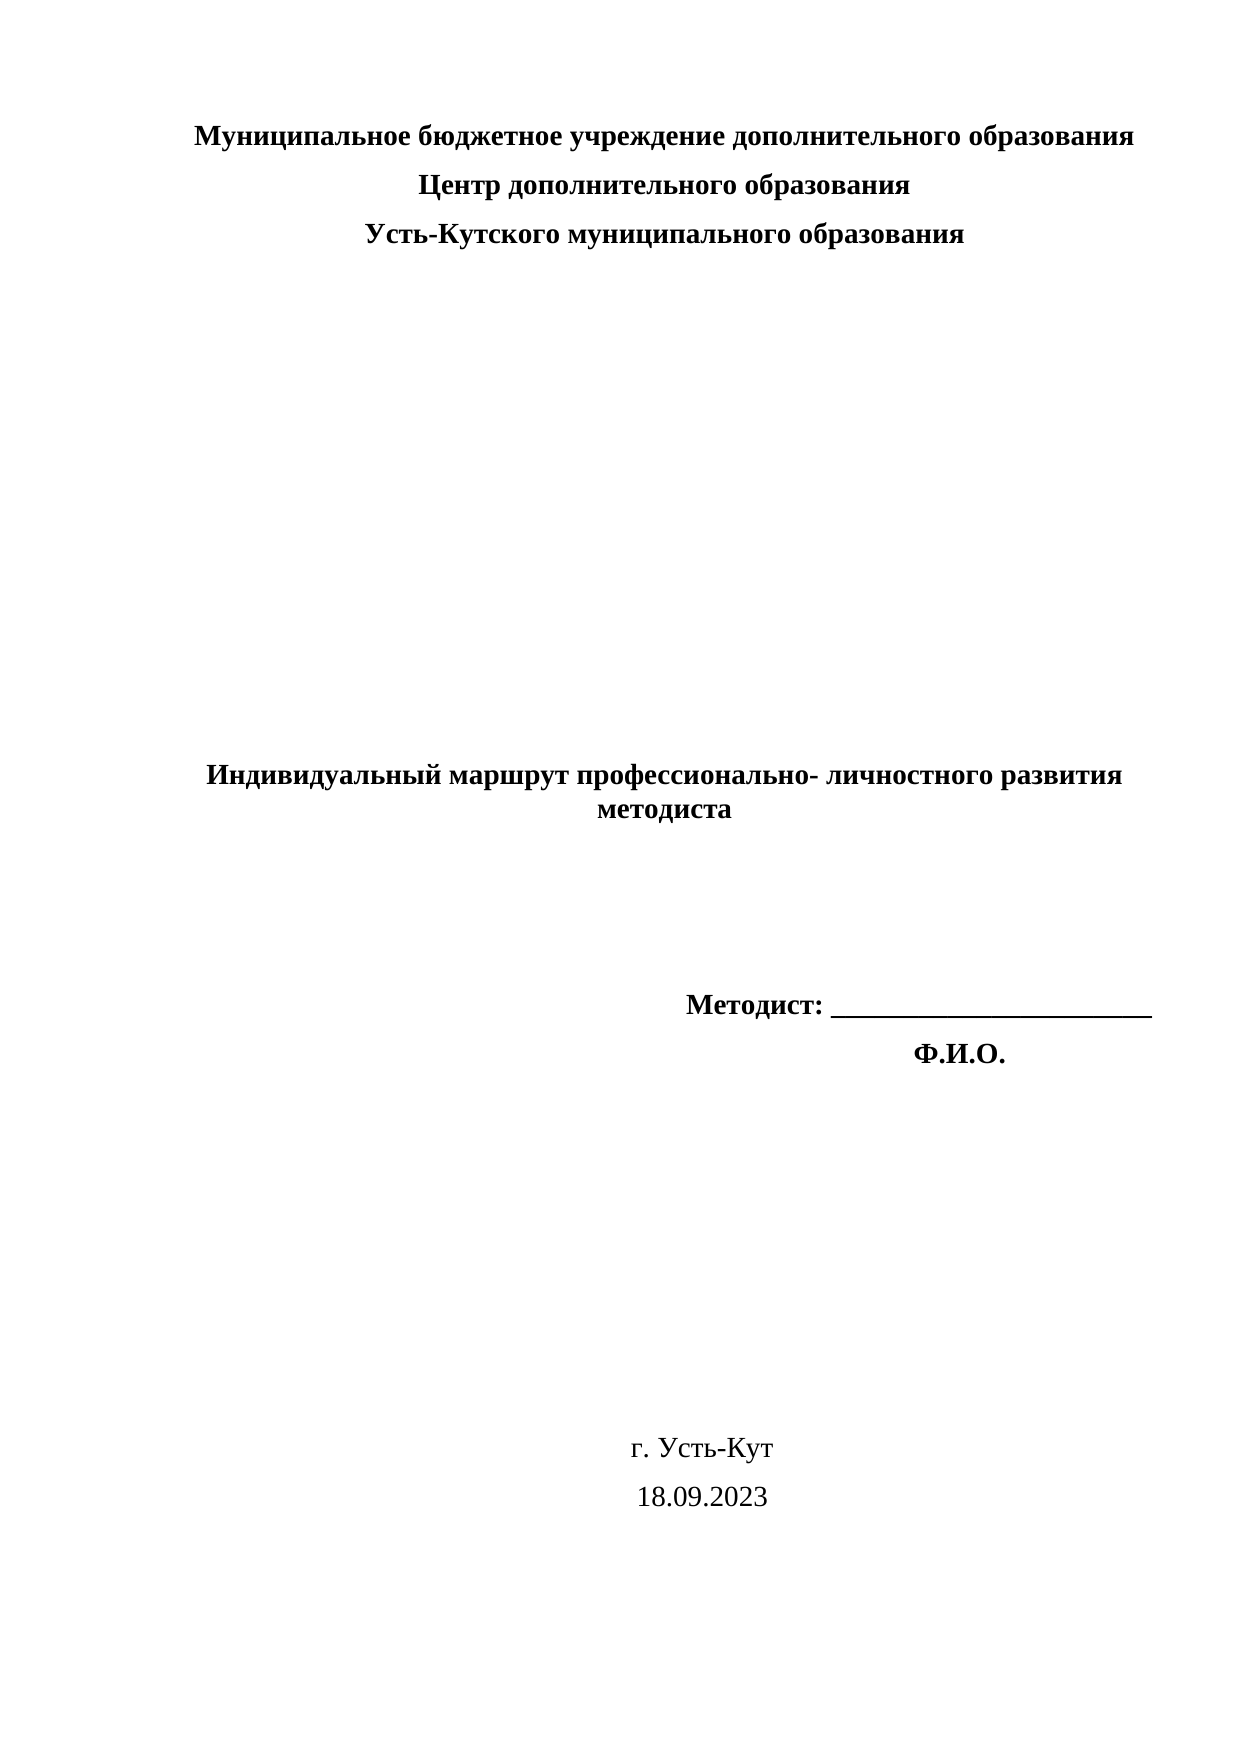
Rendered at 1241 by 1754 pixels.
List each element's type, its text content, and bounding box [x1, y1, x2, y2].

text Методист: ______________________ [177, 987, 1152, 1021]
text 18.09.2023 [252, 1479, 1152, 1513]
text Индивидуальный маршрут профессионально- личностного развития методиста [177, 757, 1152, 824]
text Ф.И.О. [693, 1037, 1152, 1070]
text Усть-Кутского муниципального образования [177, 216, 1152, 250]
text Муниципальное бюджетное учреждение дополнительного образования [177, 118, 1152, 152]
text г. Усть-Кут [252, 1430, 1152, 1463]
text Центр дополнительного образования [177, 167, 1152, 201]
